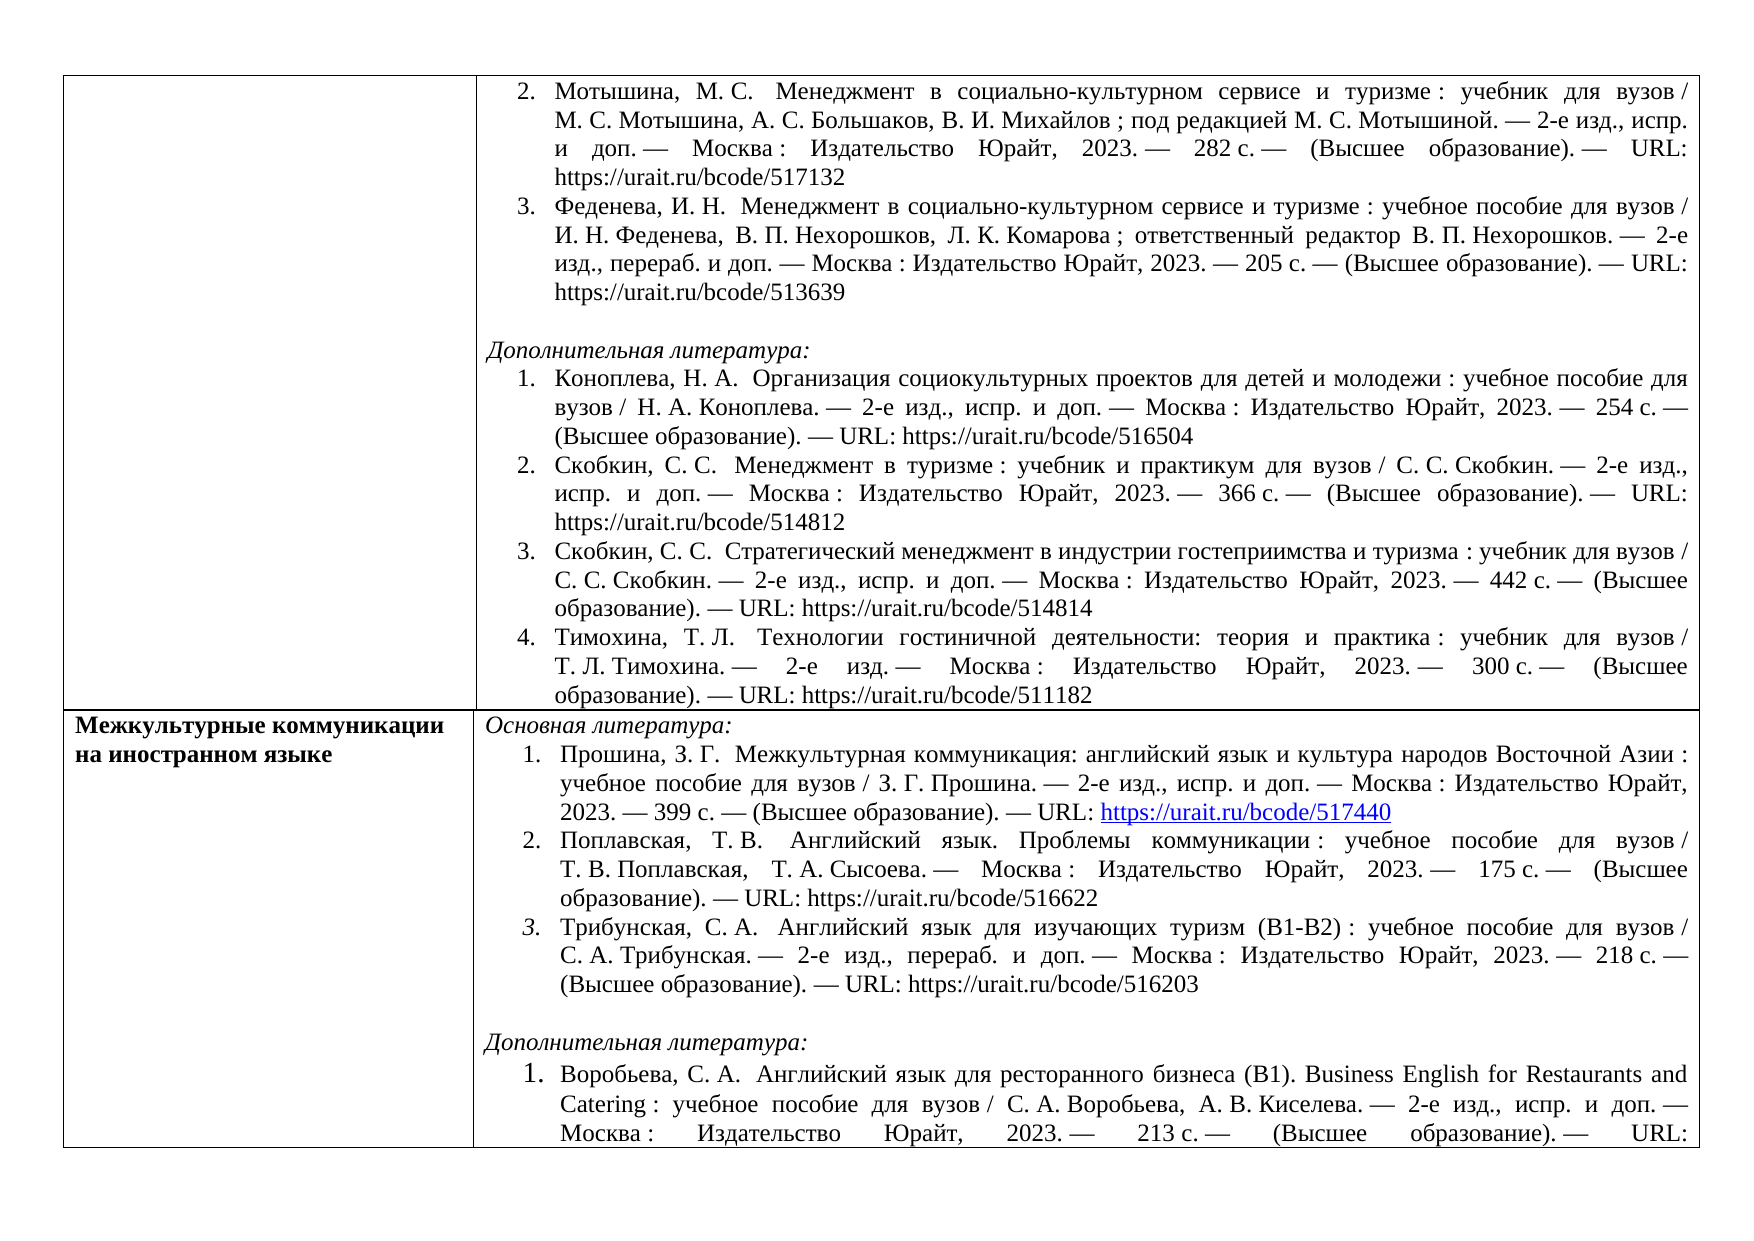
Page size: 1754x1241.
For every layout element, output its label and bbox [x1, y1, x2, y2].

table_cell [477, 76, 1699, 708]
table_header [64, 711, 473, 1147]
table_cell [64, 76, 476, 708]
table_header [474, 711, 1699, 1147]
